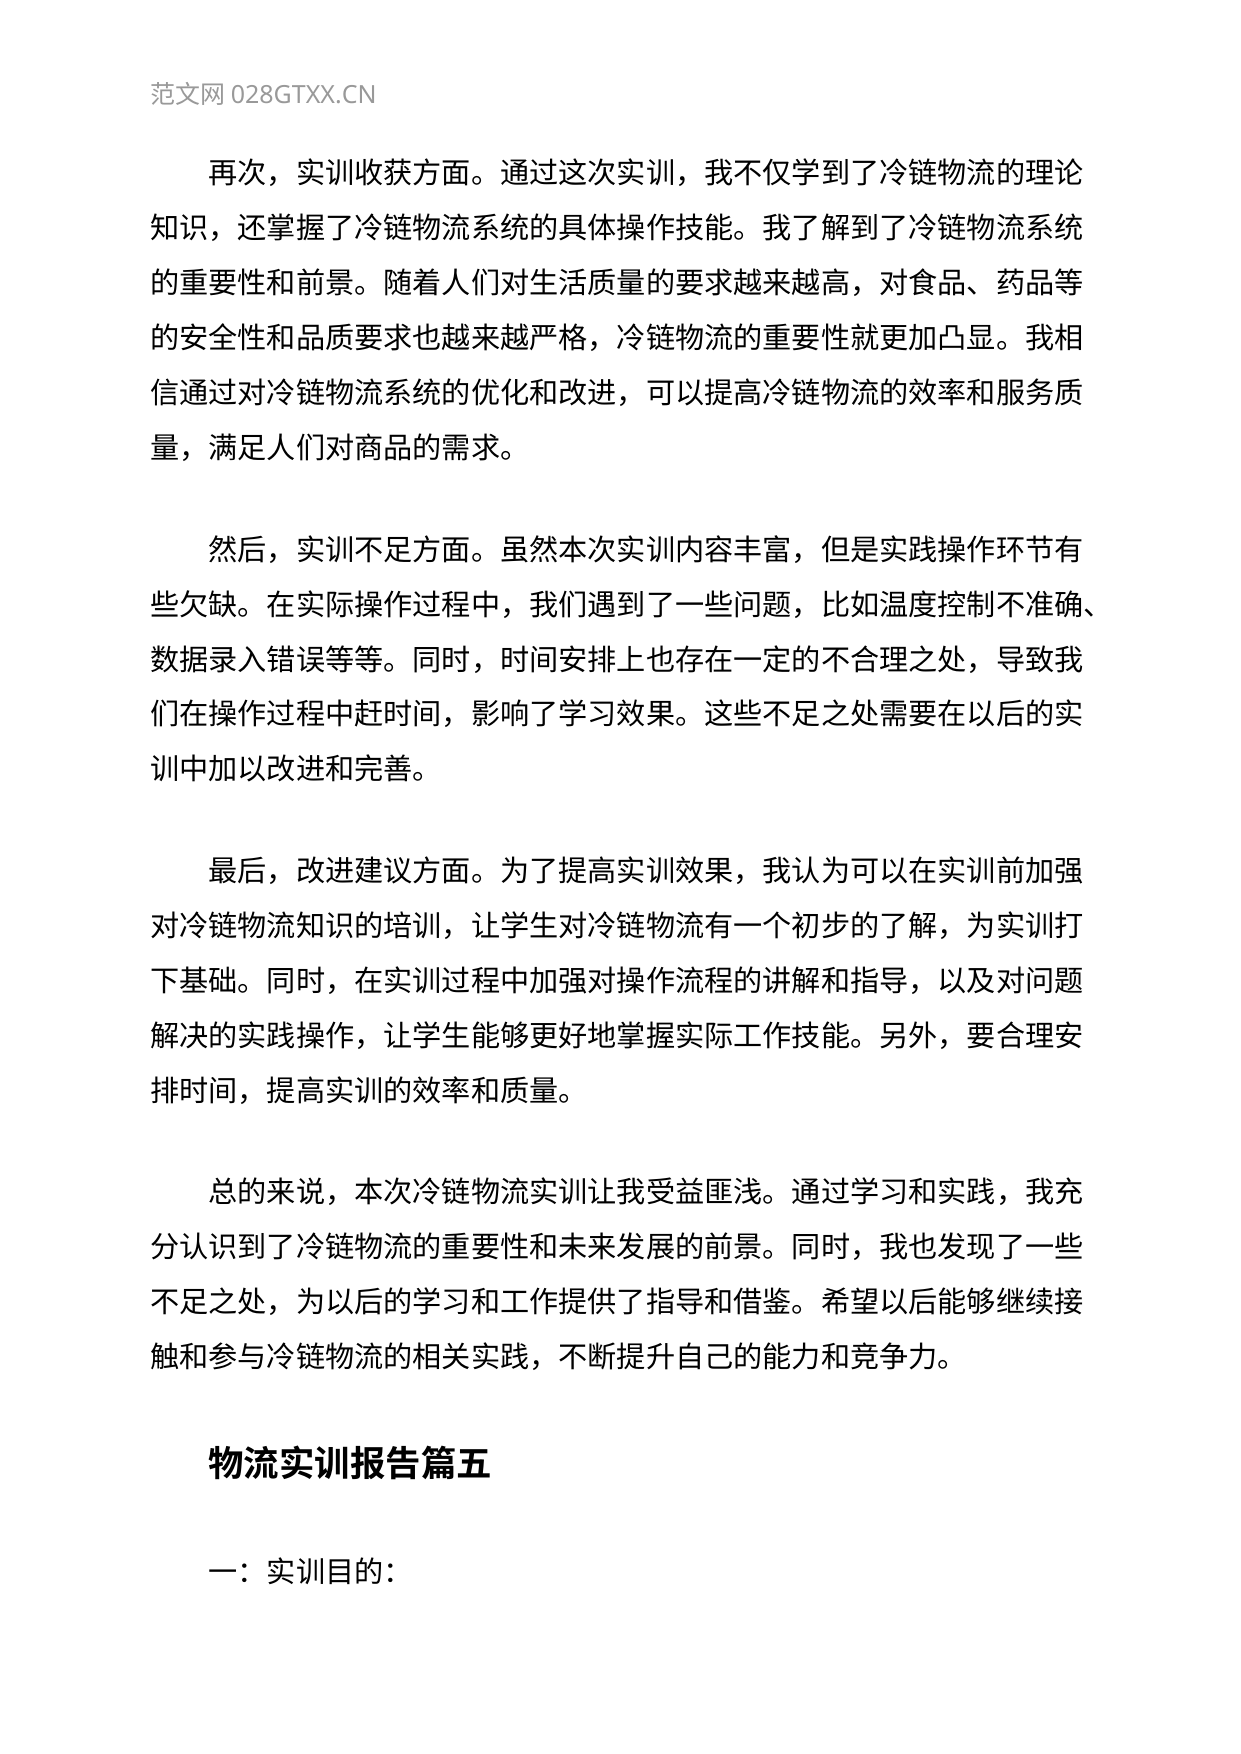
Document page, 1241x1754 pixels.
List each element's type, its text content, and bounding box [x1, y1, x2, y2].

text 物流实训报告篇五 [150, 1435, 1090, 1487]
text 一：实训目的： [150, 1549, 1090, 1591]
text 再次，实训收获方面。通过这次实训，我不仅学到了冷链物流的理论知识，还掌握了冷链物流系统的具体操作技能。我了解到了冷链物流系统的重要性和前景。随着人们对生活质量的要求越来越高，对食品、药品等的安全性和品质要求也越来越严格，冷链物流的重要性就更加凸显。我相信通过对冷链物流系统的优化和改进，可以提高冷链物流的效率和服务质量，满足人们对商品的需求。 [150, 150, 1090, 467]
text 最后，改进建议方面。为了提高实训效果，我认为可以在实训前加强对冷链物流知识的培训，让学生对冷链物流有一个初步的了解，为实训打下基础。同时，在实训过程中加强对操作流程的讲解和指导，以及对问题解决的实践操作，让学生能够更好地掌握实际工作技能。另外，要合理安排时间，提高实训的效率和质量。 [150, 848, 1090, 1109]
text 总的来说，本次冷链物流实训让我受益匪浅。通过学习和实践，我充分认识到了冷链物流的重要性和未来发展的前景。同时，我也发现了一些不足之处，为以后的学习和工作提供了指导和借鉴。希望以后能够继续接触和参与冷链物流的相关实践，不断提升自己的能力和竞争力。 [150, 1169, 1090, 1376]
text 然后，实训不足方面。虽然本次实训内容丰富，但是实践操作环节有些欠缺。在实际操作过程中，我们遇到了一些问题，比如温度控制不准确、数据录入错误等等。同时，时间安排上也存在一定的不合理之处，导致我们在操作过程中赶时间，影响了学习效果。这些不足之处需要在以后的实训中加以改进和完善。 [150, 526, 1090, 788]
